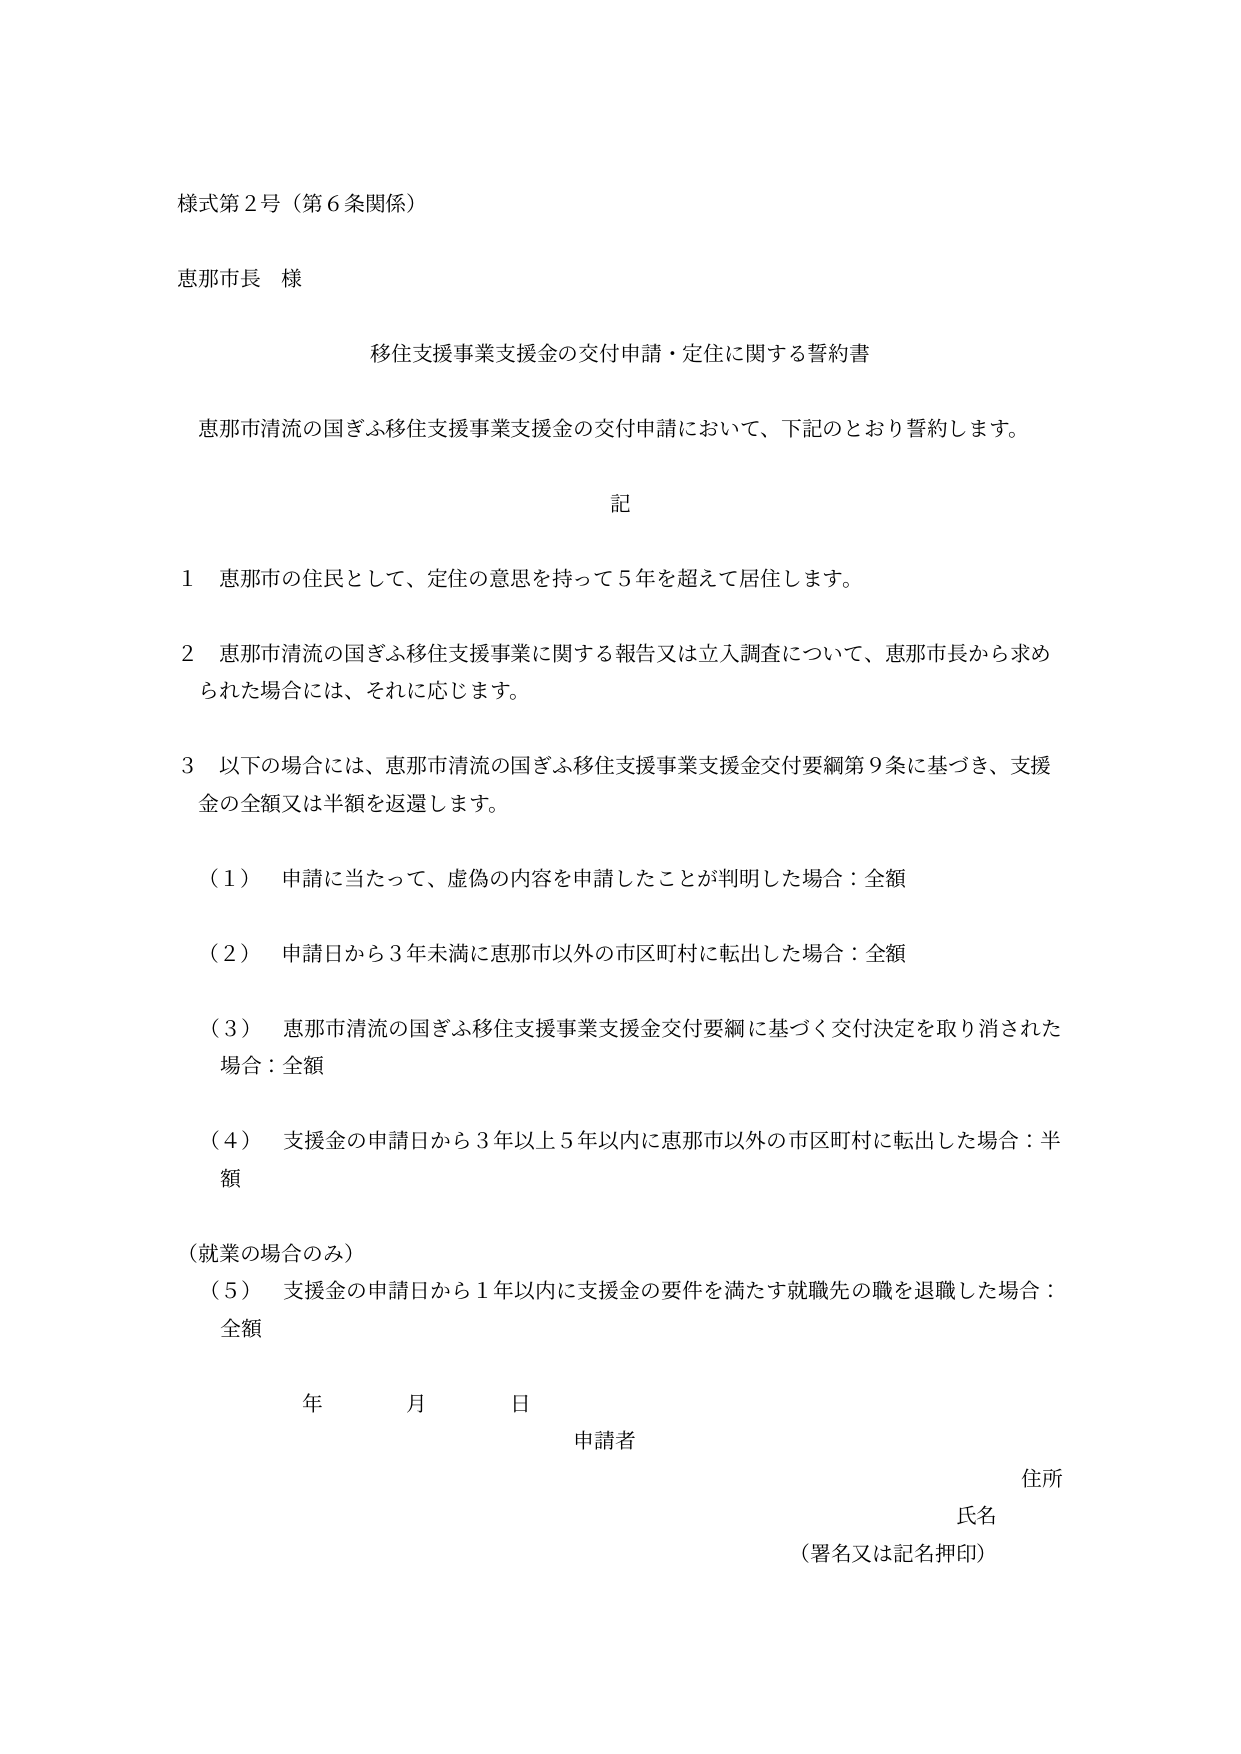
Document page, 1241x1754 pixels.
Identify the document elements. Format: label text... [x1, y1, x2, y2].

text ３ 以下の場合には、恵那市清流の国ぎふ移住支援事業支援金交付要綱第９条に基づき、支援金の全額又は半額を返還します。 [177, 746, 1063, 821]
text 住所 [177, 1458, 1063, 1496]
text 恵那市清流の国ぎふ移住支援事業支援金の交付申請において、下記のとおり誓約します。 [177, 408, 1063, 446]
text ２ 恵那市清流の国ぎふ移住支援事業に関する報告又は立入調査について、恵那市長から求められた場合には、それに応じます。 [177, 633, 1063, 708]
text （５） 支援金の申請日から１年以内に支援金の要件を満たす就職先の職を退職した場合：全額 [199, 1271, 1063, 1346]
text 恵那市長 様 [177, 258, 1063, 296]
text （３） 恵那市清流の国ぎふ移住支援事業支援金交付要綱に基づく交付決定を取り消された場合：全額 [199, 1008, 1063, 1083]
text 移住支援事業支援金の交付申請・定住に関する誓約書 [177, 333, 1063, 371]
text （４） 支援金の申請日から３年以上５年以内に恵那市以外の市区町村に転出した場合：半額 [199, 1121, 1063, 1196]
text 記 [177, 483, 1063, 521]
text （就業の場合のみ） [177, 1233, 1063, 1271]
text （署名又は記名押印） [177, 1533, 997, 1571]
text 様式第２号（第６条関係） [177, 183, 1063, 221]
text 年 月 日 [177, 1383, 1063, 1421]
text 氏名 [177, 1496, 997, 1533]
text １ 恵那市の住民として、定住の意思を持って５年を超えて居住します。 [177, 558, 1063, 596]
subtitle （１） 申請に当たって、虚偽の内容を申請したことが判明した場合：全額 [177, 858, 1063, 896]
text 申請者 [177, 1421, 1063, 1458]
text （２） 申請日から３年未満に恵那市以外の市区町村に転出した場合：全額 [177, 933, 1063, 971]
